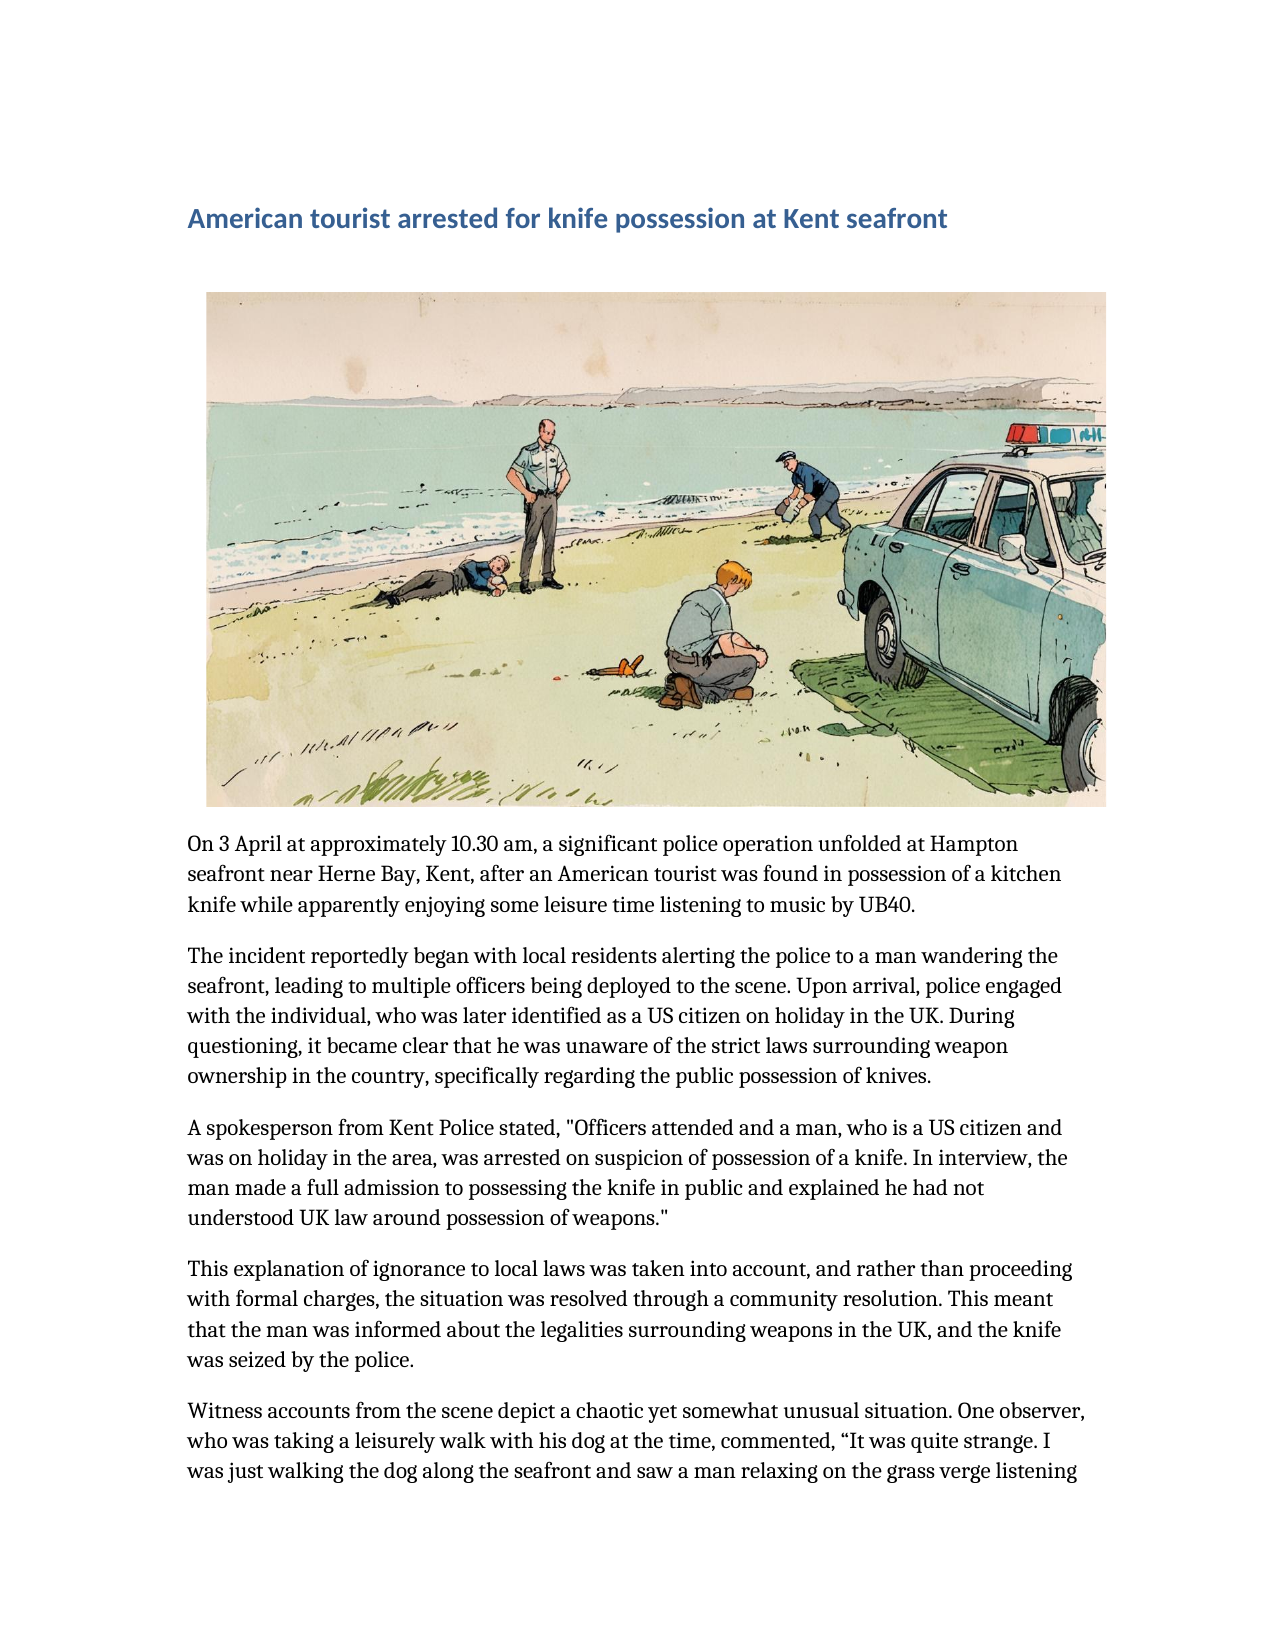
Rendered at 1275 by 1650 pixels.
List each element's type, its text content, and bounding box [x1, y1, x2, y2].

picture [206, 292, 1107, 807]
subtitle American tourist arrested for knife possession at Kent seafront [187, 200, 1087, 236]
text A spokesperson from Kent Police stated, "Officers attended and a man, who is a US citizen and was on holiday in the area, was arrested on suspicion of possession of a knife. In interview, the man made a full admission to possessing the knife in public and explained he had not understood UK law around possession of weapons." [187, 1114, 1087, 1231]
text The incident reportedly began with local residents alerting the police to a man wandering the seafront, leading to multiple officers being deployed to the scene. Upon arrival, police engaged with the individual, who was later identified as a US citizen on holiday in the UK. During questioning, it became clear that he was unaware of the strict laws surrounding weapon ownership in the country, specifically regarding the public possession of knives. [187, 942, 1087, 1089]
text On 3 April at approximately 10.30 am, a significant police operation unfolded at Hampton seafront near Herne Bay, Kent, after an American tourist was found in possession of a kitchen knife while apparently enjoying some leisure time listening to music by UB40. [187, 831, 1087, 918]
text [187, 1398, 1087, 1484]
text This explanation of ignorance to local laws was taken into account, and rather than proceeding with formal charges, the situation was resolved through a community resolution. This meant that the man was informed about the legalities surrounding weapons in the UK, and the knife was seized by the police. [187, 1256, 1087, 1373]
